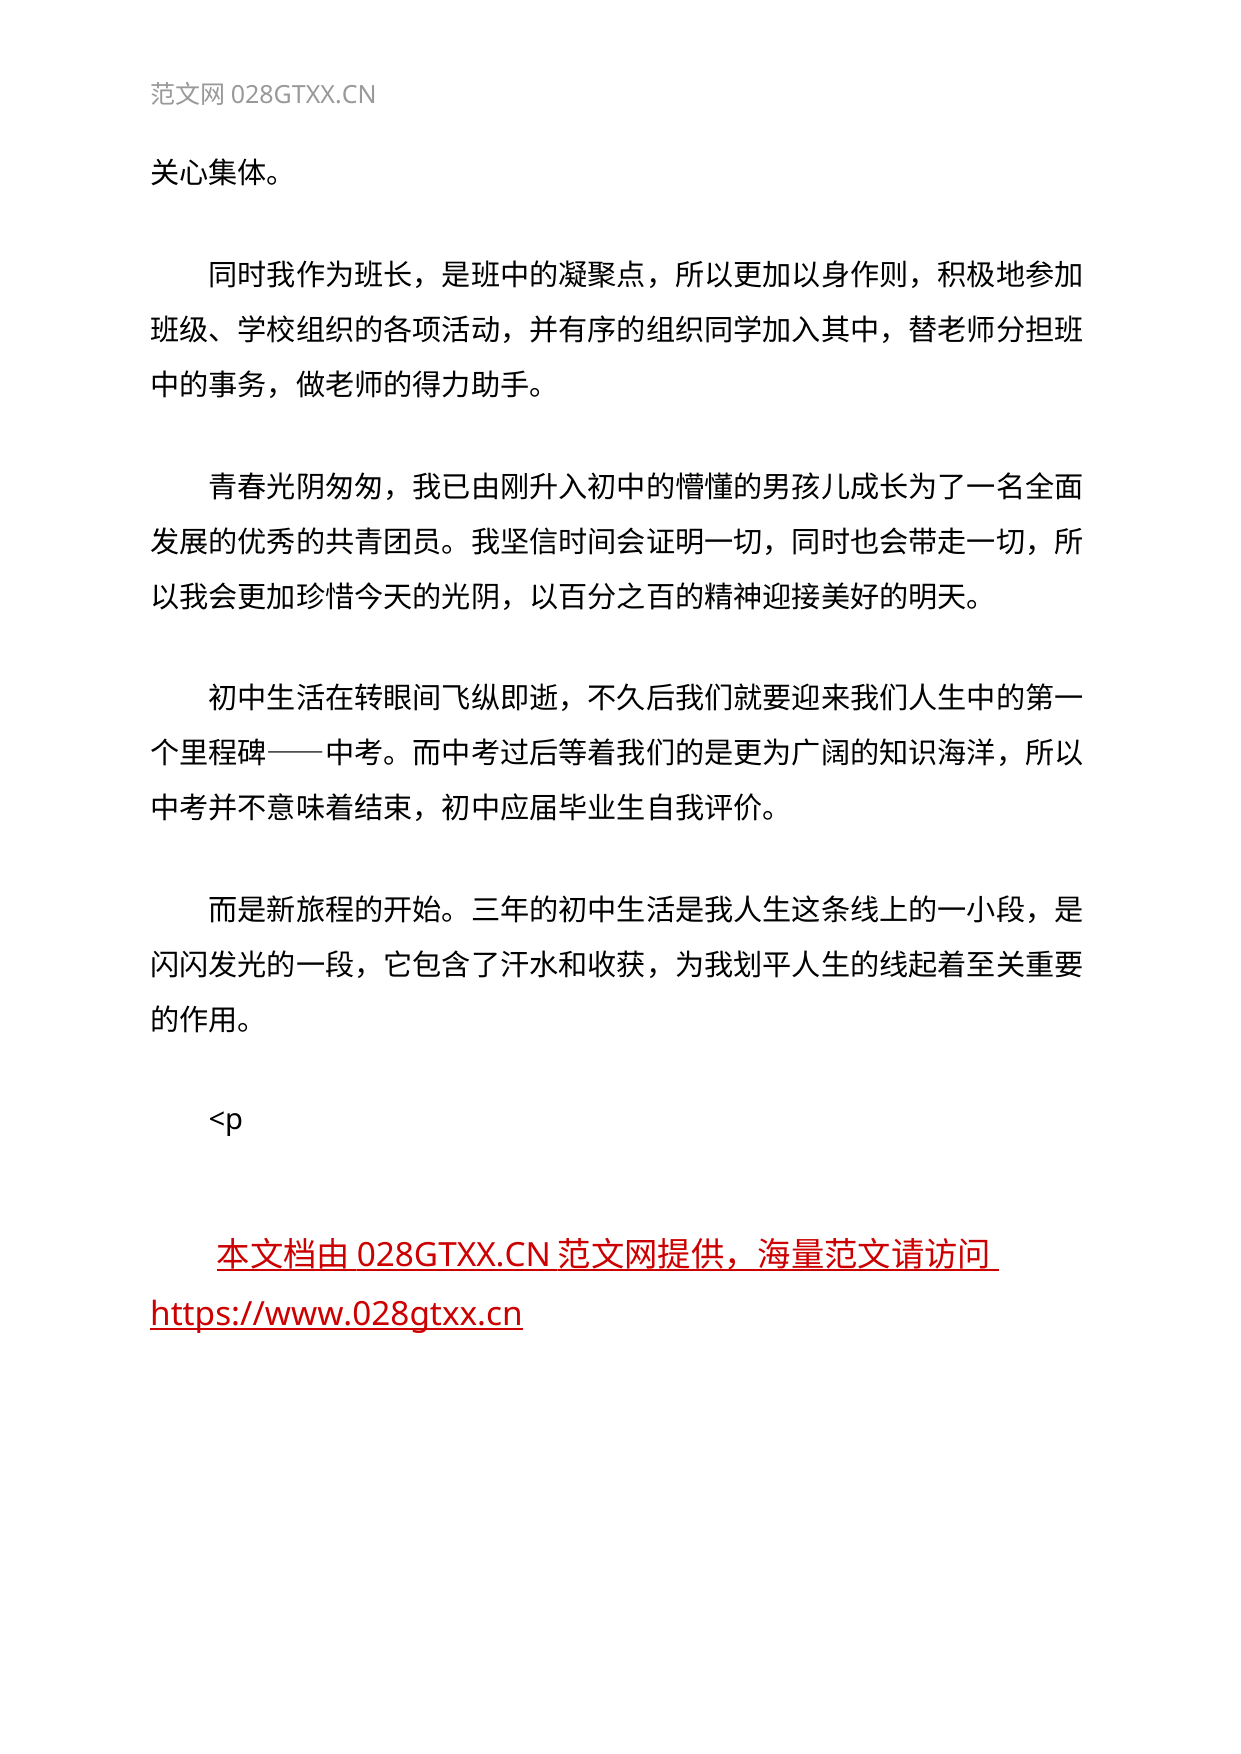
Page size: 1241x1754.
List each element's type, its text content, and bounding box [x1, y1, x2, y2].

text 青春光阴匆匆，我已由刚升入初中的懵懂的男孩儿成长为了一名全面发展的优秀的共青团员。我坚信时间会证明一切，同时也会带走一切，所以我会更加珍惜今天的光阴，以百分之百的精神迎接美好的明天。 [150, 463, 1090, 615]
text 初中生活在转眼间飞纵即逝，不久后我们就要迎来我们人生中的第一个里程碑——中考。而中考过后等着我们的是更为广阔的知识海洋，所以中考并不意味着结束，初中应届毕业生自我评价。 [150, 675, 1090, 827]
text 同时我作为班长，是班中的凝聚点，所以更加以身作则，积极地参加班级、学校组织的各项活动，并有序的组织同学加入其中，替老师分担班中的事务，做老师的得力助手。 [150, 252, 1090, 404]
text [150, 150, 1090, 192]
text 而是新旅程的开始。三年的初中生活是我人生这条线上的一小段，是闪闪发光的一段，它包含了汗水和收获，为我划平人生的线起着至关重要的作用。 [150, 886, 1090, 1038]
text <p [150, 1098, 1090, 1138]
text 本文档由028GTXX.CN范文网提供，海量范文请访问 https://www.028gtxx.cn [150, 1228, 1090, 1335]
